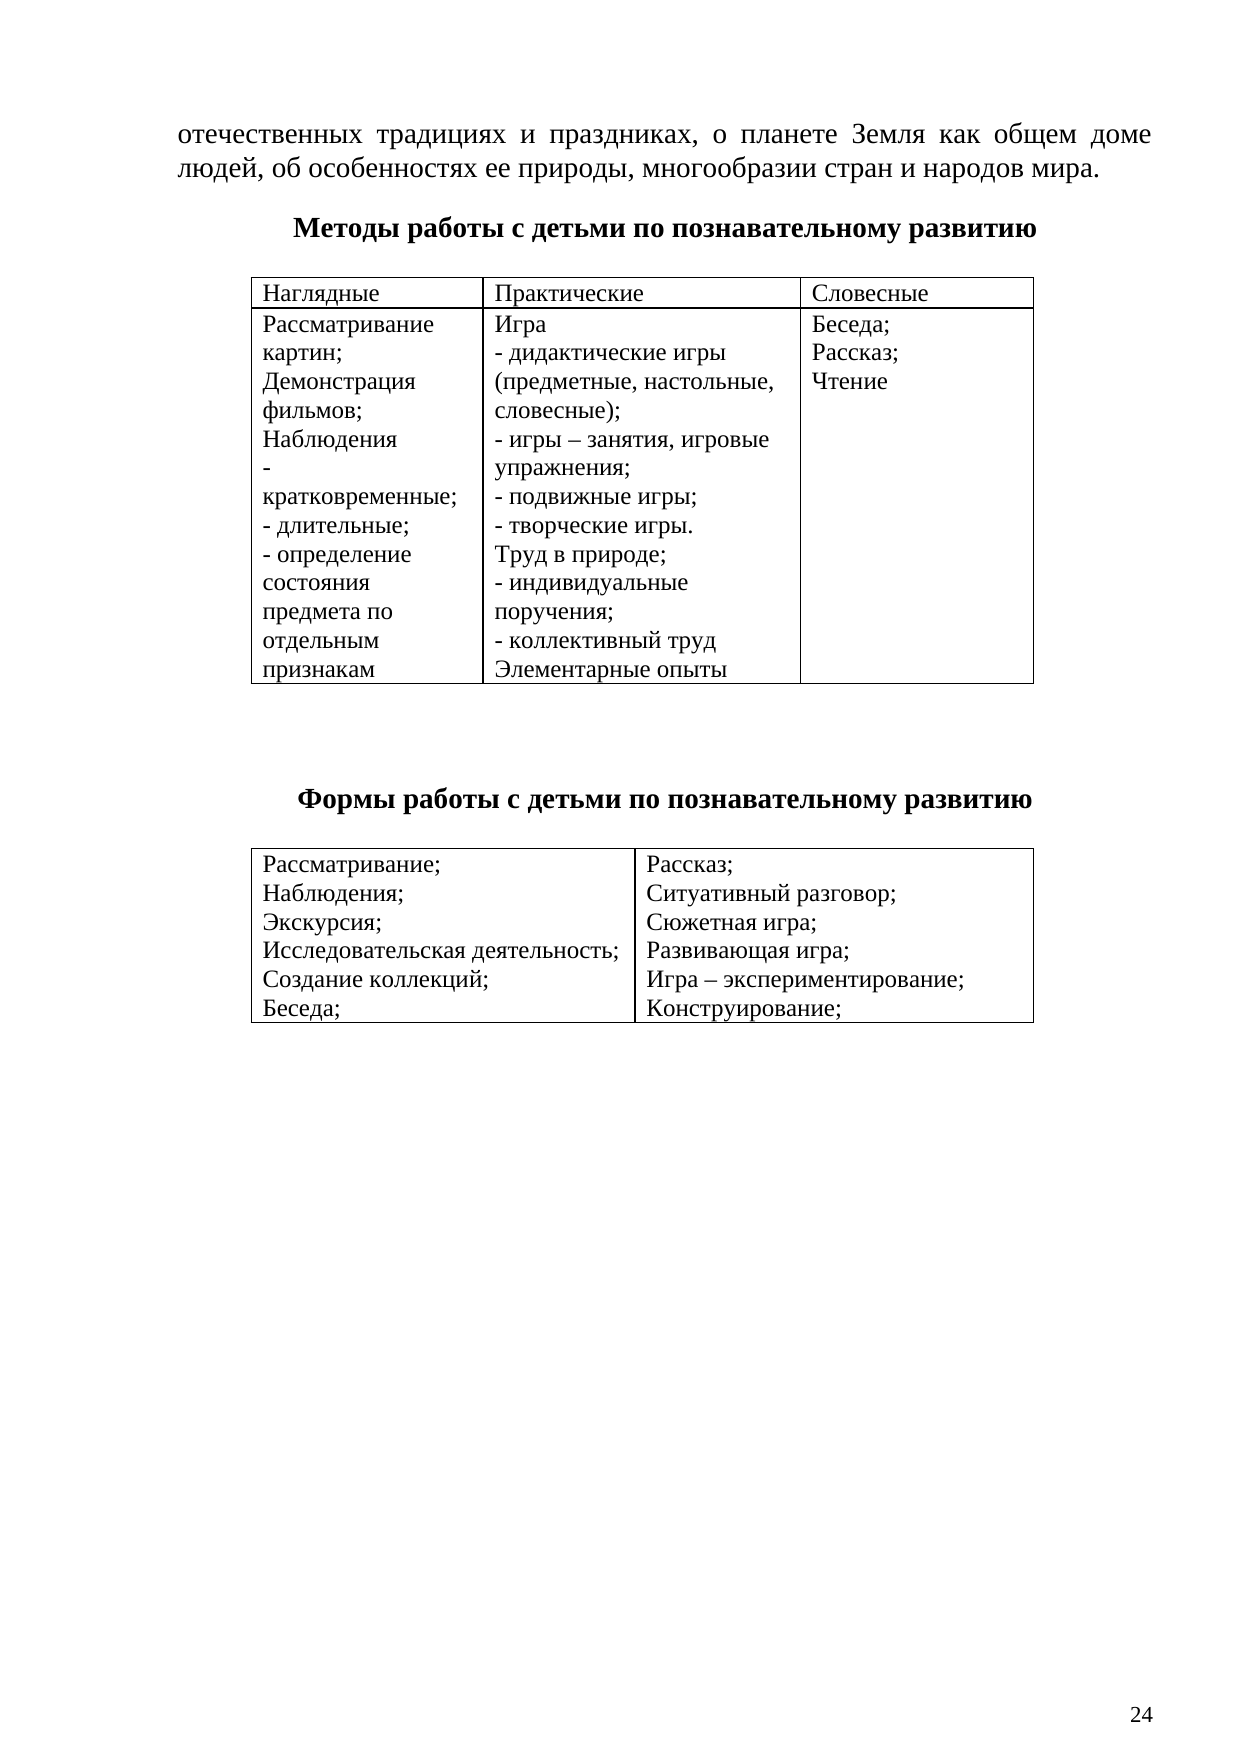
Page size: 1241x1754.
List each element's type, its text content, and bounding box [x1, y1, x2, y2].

text Методы работы с детьми по познавательному развитию [177, 210, 1153, 244]
table_header Практические [484, 278, 800, 307]
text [177, 117, 1153, 184]
table_header Рассматривание; Наблюдения; Экскурсия; Исследовательская деятельность; Создание коллекций; Беседа; [252, 849, 634, 1022]
table_header Рассказ; Ситуативный разговор; Сюжетная игра; Развивающая игра; Игра – экспериментирование; Конструирование; [636, 849, 1033, 1022]
table_cell Рассматривание картин; Демонстрация фильмов; Наблюдения - кратковременные; - длительные; - определение состояния предмета по отдельным признакам [252, 309, 482, 682]
text Формы работы с детьми по познавательному развитию [177, 781, 1153, 814]
table_cell Беседа; Рассказ; Чтение [801, 309, 1033, 682]
table_header Словесные [801, 278, 1033, 307]
table_header Наглядные [252, 278, 482, 307]
table_cell Игра - дидактические игры (предметные, настольные, словесные); - игры – занятия, игровые упражнения; - подвижные игры; - творческие игры. Труд в природе; - индивидуальные поручения; - коллективный труд Элементарные опыты [484, 309, 800, 682]
